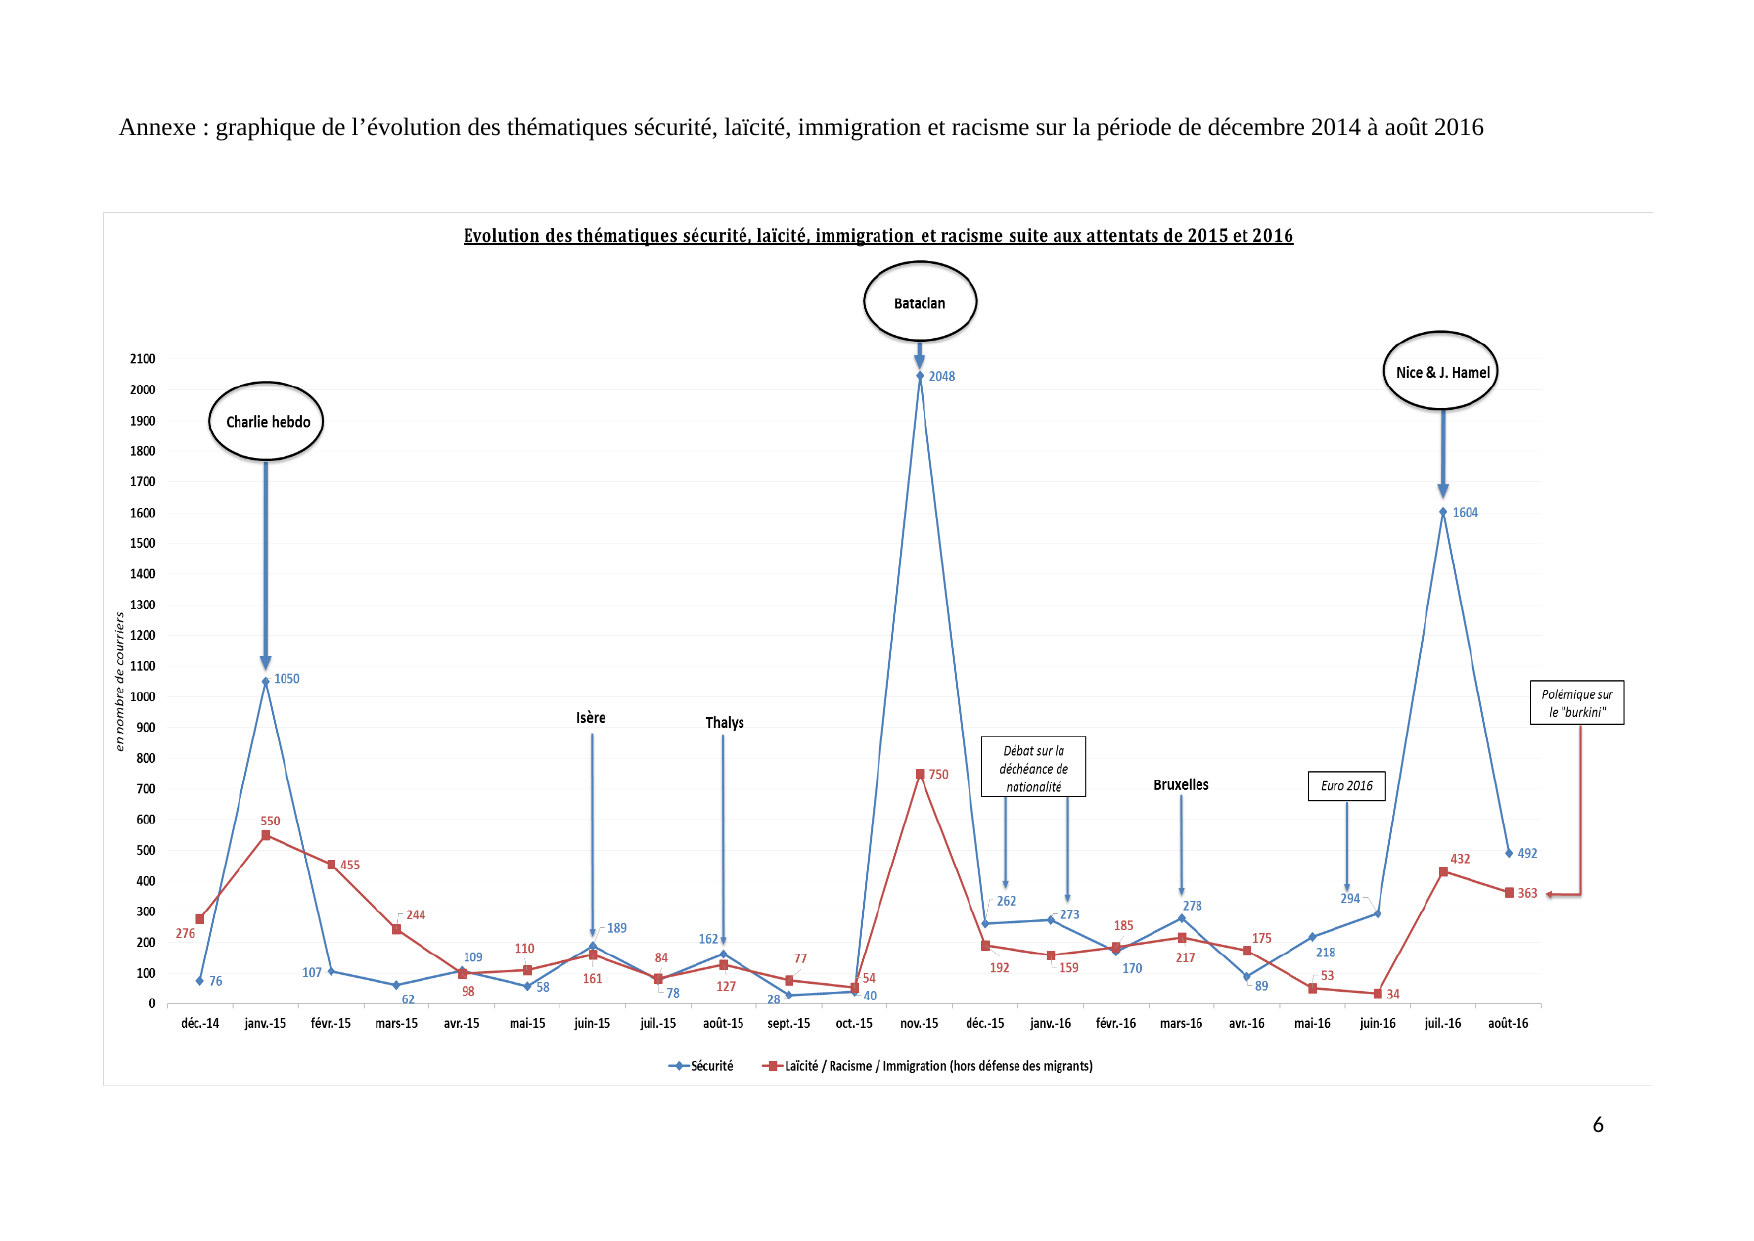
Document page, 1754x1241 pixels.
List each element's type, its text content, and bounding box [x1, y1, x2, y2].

text Annexe : graphique de l’évolution des thématiques sécurité, laïcité, immigration et racisme sur la période de décembre 2014 à août 2016 [118, 112, 1604, 141]
picture [103, 212, 1654, 1086]
